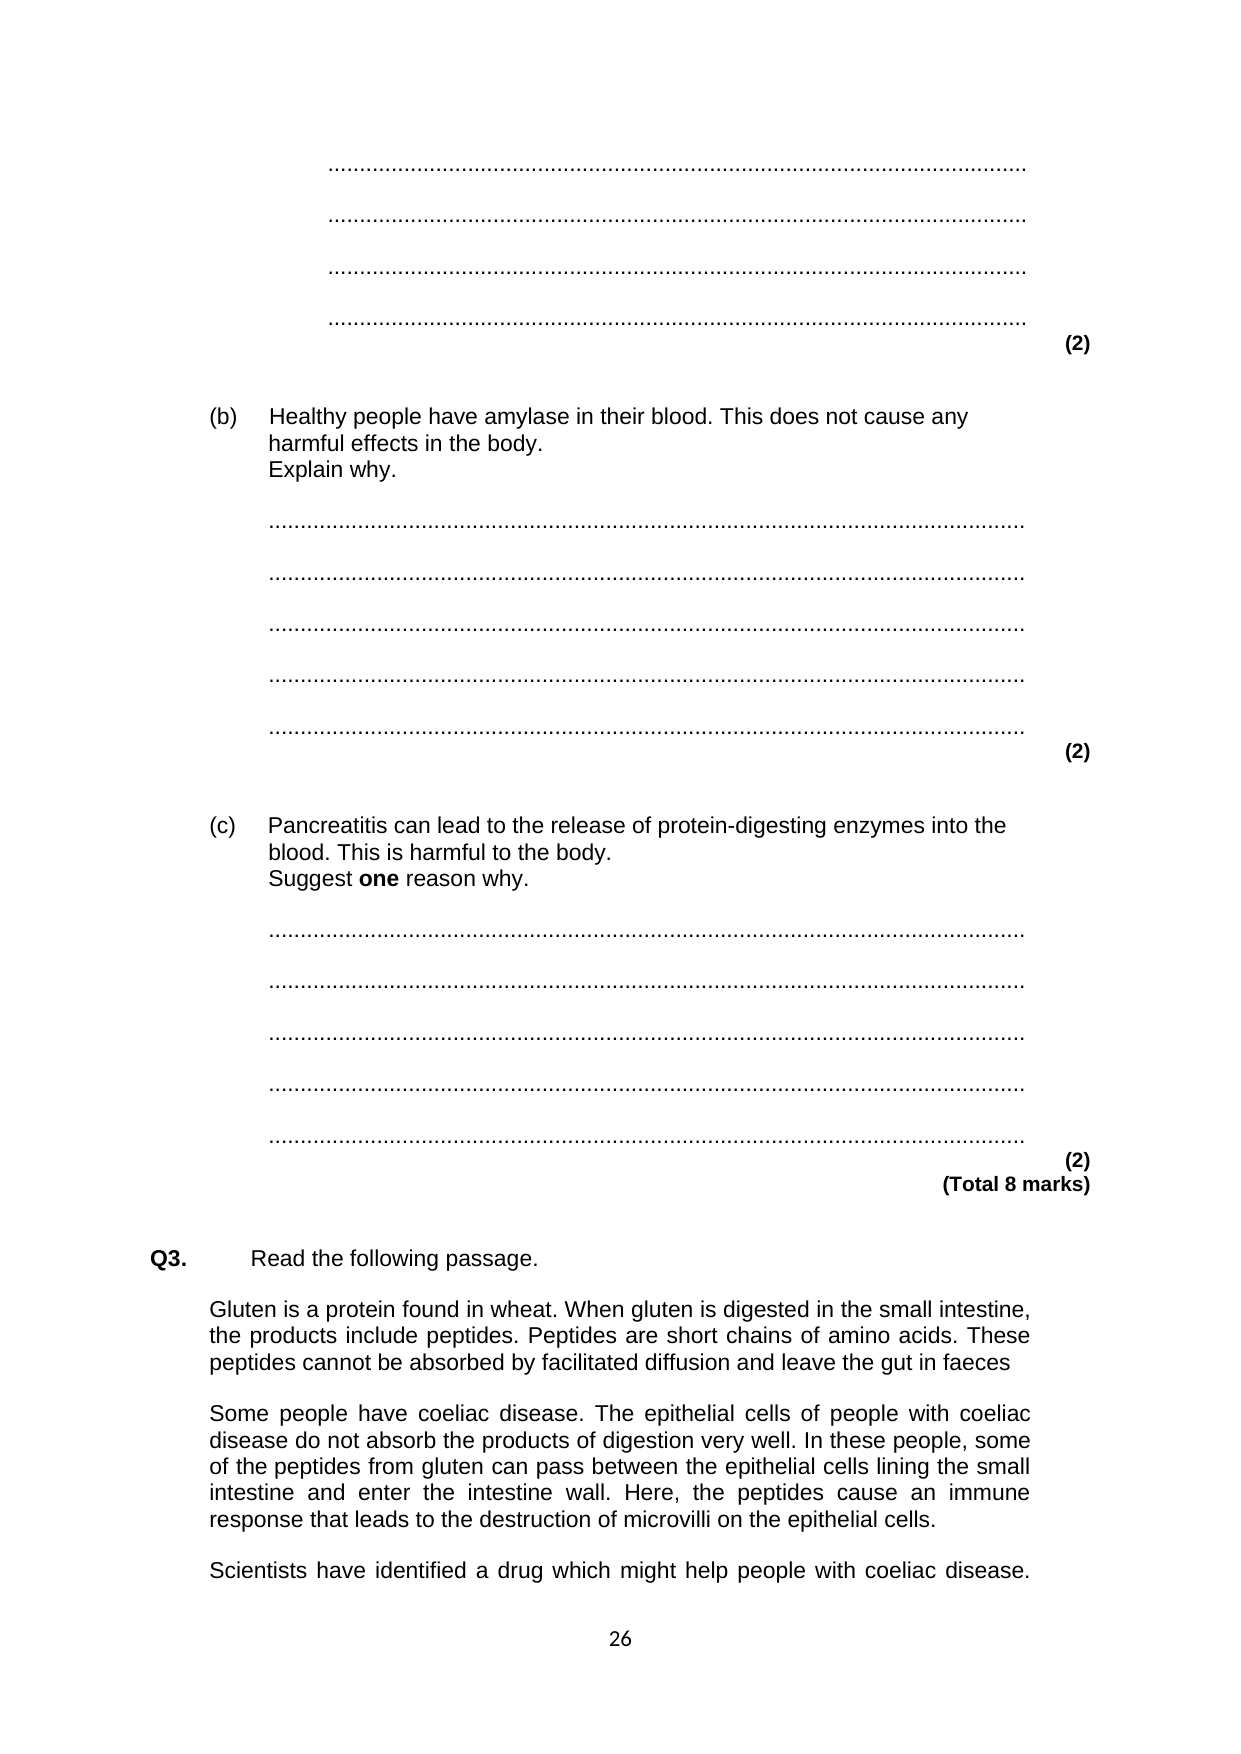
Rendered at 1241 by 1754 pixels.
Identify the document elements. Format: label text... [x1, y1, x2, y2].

text ....................................................................................................................... [268, 559, 1031, 585]
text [327, 201, 1031, 228]
text ....................................................................................................................... [268, 610, 1031, 636]
text ....................................................................................................................... [268, 967, 1031, 994]
text ....................................................................................................................... [268, 713, 1031, 739]
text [209, 1557, 1031, 1583]
text ....................................................................................................................... [268, 1070, 1031, 1097]
text ....................................................................................................................... [268, 1019, 1031, 1045]
text (2) [150, 739, 1090, 763]
text .............................................................................................................. [327, 304, 1031, 330]
text Q3. Read the following passage. [150, 1245, 1031, 1271]
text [327, 150, 1031, 176]
text Gluten is a protein found in wheat. When gluten is digested in the small intestine, the products include peptides. Peptides are short chains of amino acids. These peptides cannot be absorbed by facilitated diffusion and leave the gut in faeces [209, 1296, 1031, 1375]
text Some people have coeliac disease. The epithelial cells of people with coeliac disease do not absorb the products of digestion very well. In these people, some of the peptides from gluten can pass between the epithelial cells lining the small intestine and enter the intestine wall. Here, the peptides cause an immune response that leads to the destruction of microvilli on the epithelial cells. [209, 1400, 1031, 1532]
text ....................................................................................................................... [268, 916, 1031, 942]
text (Total 8 marks) [150, 1172, 1090, 1196]
text .............................................................................................................. [327, 253, 1031, 279]
text ....................................................................................................................... [268, 661, 1031, 688]
text ....................................................................................................................... [268, 507, 1031, 534]
text (b) Healthy people have amylase in their blood. This does not cause any harmful effects in the body. Explain why. [209, 403, 1031, 482]
text (c) Pancreatitis can lead to the release of protein-digesting enzymes into the blood. This is harmful to the body. Suggest one reason why. [209, 812, 1031, 891]
text ....................................................................................................................... [268, 1122, 1031, 1148]
text (2) [150, 1148, 1090, 1172]
text (2) [150, 330, 1090, 354]
